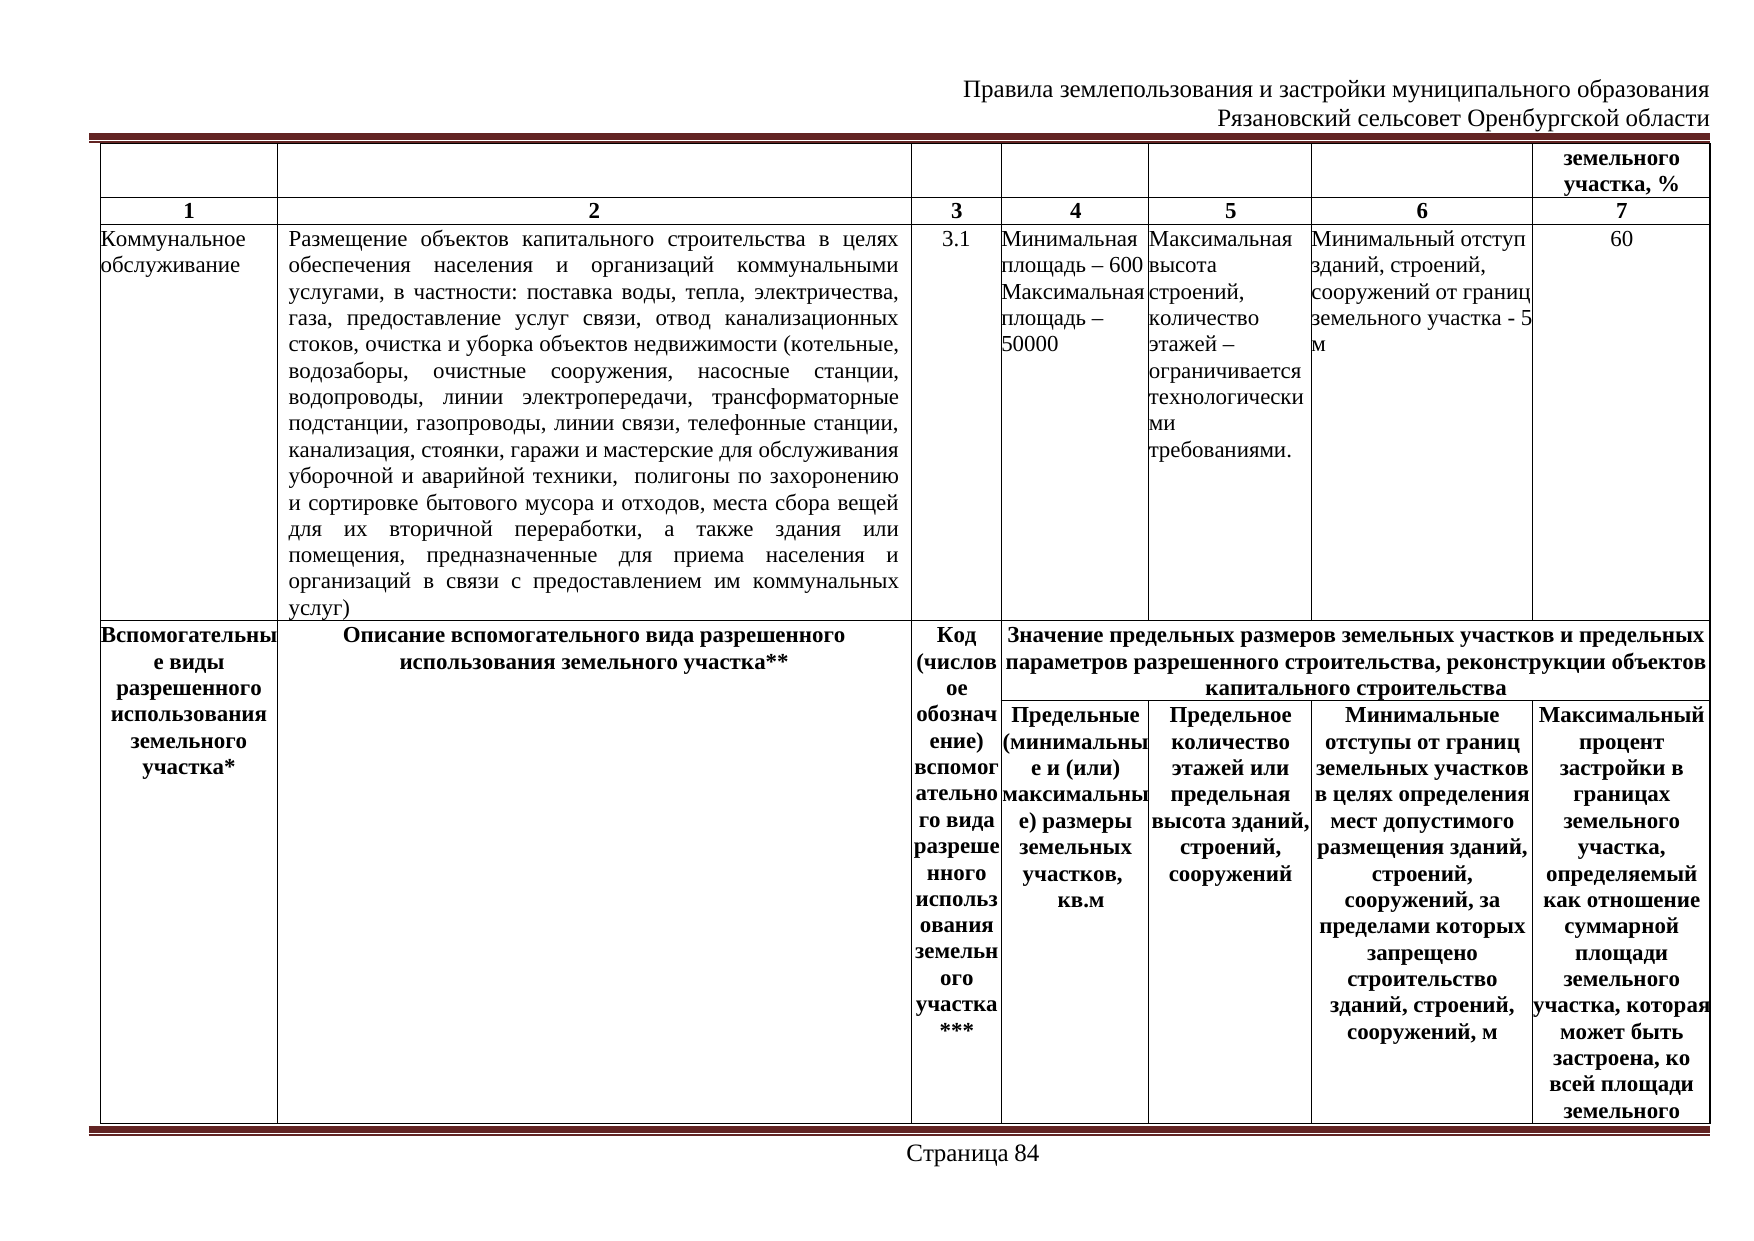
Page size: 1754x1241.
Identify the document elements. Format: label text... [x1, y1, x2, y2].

table_cell 5 [1149, 198, 1311, 224]
table_cell Коммунальное обслуживание [101, 225, 277, 620]
table_cell Минимальный отступ зданий, строений, сооружений от границ земельного участка - 5 м [1312, 225, 1532, 620]
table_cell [1149, 144, 1311, 197]
table_cell 7 [1533, 198, 1709, 224]
table_cell 3 [912, 198, 1001, 224]
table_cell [1533, 701, 1709, 1123]
table_cell 6 [1312, 198, 1532, 224]
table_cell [1002, 144, 1148, 197]
table_cell 3.1 [912, 225, 1001, 620]
table_cell 1 [101, 198, 277, 224]
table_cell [1533, 144, 1709, 197]
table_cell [1312, 701, 1532, 1123]
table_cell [1312, 144, 1532, 197]
table_cell Вспомогательные виды разрешенного использования земельного участка* [101, 621, 277, 1123]
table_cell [1149, 701, 1311, 1123]
table_cell 60 [1533, 225, 1709, 620]
table_cell Минимальная площадь – 600 Максимальная площадь – 50000 [1002, 225, 1148, 620]
table_cell 4 [1002, 198, 1148, 224]
table_cell Значение предельных размеров земельных участков и предельных параметров разрешенного строительства, реконструкции объектов капитального строительства [1002, 621, 1709, 700]
table_cell Максимальная высота строений, количество этажей – ограничивается технологическими требованиями. [1149, 225, 1311, 620]
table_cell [1002, 701, 1148, 1123]
table_cell 2 [278, 198, 911, 224]
table_cell Описание вспомогательного вида разрешенного использования земельного участка** [278, 621, 911, 1123]
table_cell Размещение объектов капитального строительства в целях обеспечения населения и организаций коммунальными услугами, в частности: поставка воды, тепла, электричества, газа, предоставление услуг связи, отвод канализационных стоков, очистка и уборка объектов недвижимости (котельные, водозаборы, очистные сооружения, насосные станции, водопроводы, линии электропередачи, трансформаторные подстанции, газопроводы, линии связи, телефонные станции, канализация, стоянки, гаражи и мастерские для обслуживания уборочной и аварийной техники, полигоны по захоронению и сортировке бытового мусора и отходов, места сбора вещей для их вторичной переработки, а также здания или помещения, предназначенные для приема населения и организаций в связи с предоставлением им коммунальных услуг) [278, 225, 911, 620]
table_cell Код (числовое обозначение) вспомогательного вида разрешенного использования земельного участка*** [912, 621, 1001, 1123]
